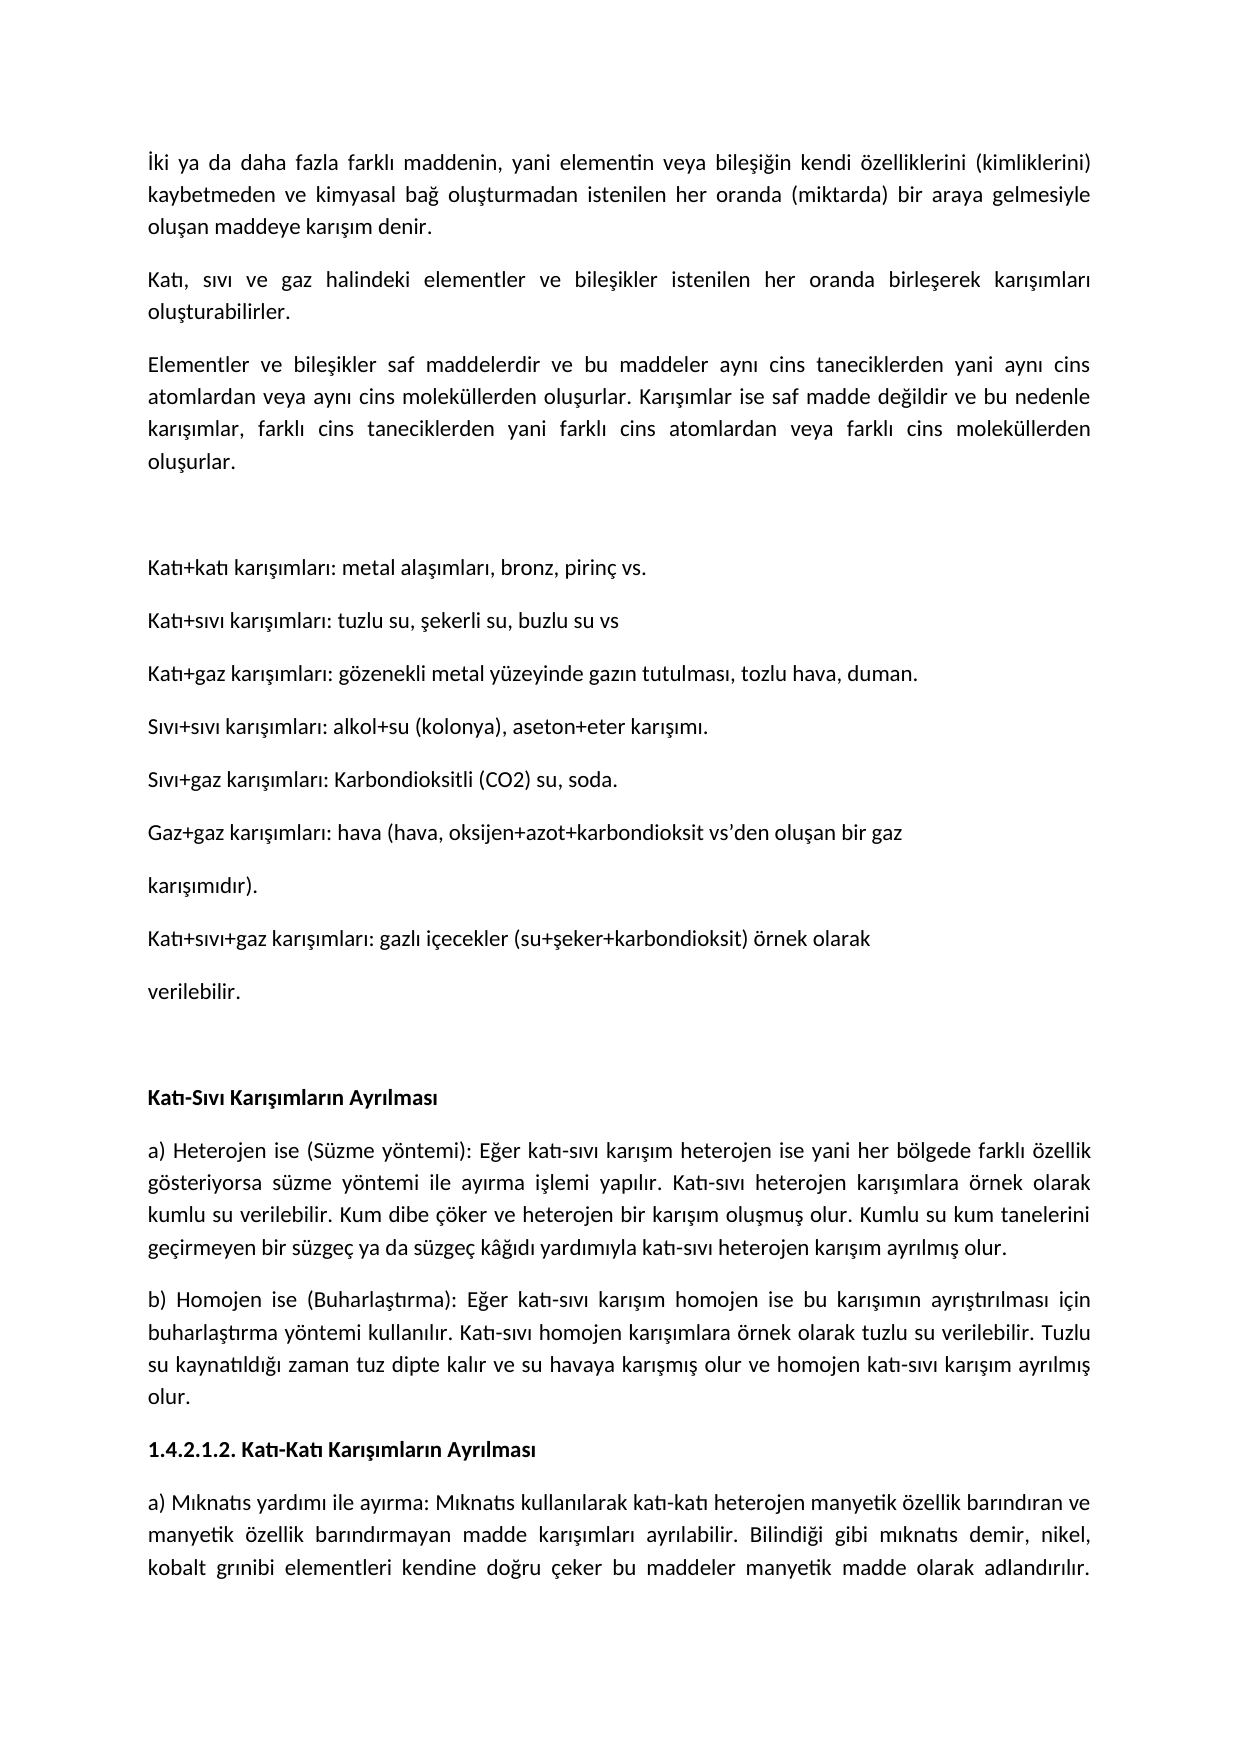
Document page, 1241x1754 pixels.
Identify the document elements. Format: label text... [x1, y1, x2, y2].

text 1.4.2.1.2. Katı-Katı Karışımların Ayrılması [148, 1435, 1093, 1463]
text Elementler ve bileşikler saf maddelerdir ve bu maddeler aynı cins taneciklerden yani aynı cins atomlardan veya aynı cins moleküllerden oluşurlar. Karışımlar ise saf madde değildir ve bu nedenle karışımlar, farklı cins taneciklerden yani farklı cins atomlardan veya farklı cins moleküllerden oluşurlar. [148, 350, 1093, 475]
text Katı, sıvı ve gaz halindeki elementler ve bileşikler istenilen her oranda birleşerek karışımları oluşturabilirler. [148, 265, 1093, 325]
text Sıvı+gaz karışımları: Karbondioksitli (CO2) su, soda. [148, 765, 1093, 793]
text Katı+gaz karışımları: gözenekli metal yüzeyinde gazın tutulması, tozlu hava, duman. [148, 659, 1093, 687]
text Katı+sıvı karışımları: tuzlu su, şekerli su, buzlu su vs [148, 606, 1093, 634]
text İki ya da daha fazla farklı maddenin, yani elementin veya bileşiğin kendi özelliklerini (kimliklerini) kaybetmeden ve kimyasal bağ oluşturmadan istenilen her oranda (miktarda) bir araya gelmesiyle oluşan maddeye karışım denir. [148, 148, 1093, 240]
text Sıvı+sıvı karışımları: alkol+su (kolonya), aseton+eter karışımı. [148, 712, 1093, 740]
text Gaz+gaz karışımları: hava (hava, oksijen+azot+karbondioksit vs’den oluşan bir gaz [148, 818, 1093, 846]
text a) Heterojen ise (Süzme yöntemi): Eğer katı-sıvı karışım heterojen ise yani her bölgede farklı özellik gösteriyorsa süzme yöntemi ile ayırma işlemi yapılır. Katı-sıvı heterojen karışımlara örnek olarak kumlu su verilebilir. Kum dibe çöker ve heterojen bir karışım oluşmuş olur. Kumlu su kum tanelerini geçirmeyen bir süzgeç ya da süzgeç kâğıdı yardımıyla katı-sıvı heterojen karışım ayrılmış olur. [148, 1136, 1093, 1261]
text Katı+katı karışımları: metal alaşımları, bronz, pirinç vs. [148, 553, 1093, 581]
text verilebilir. [148, 977, 1093, 1005]
text b) Homojen ise (Buharlaştırma): Eğer katı-sıvı karışım homojen ise bu karışımın ayrıştırılması için buharlaştırma yöntemi kullanılır. Katı-sıvı homojen karışımlara örnek olarak tuzlu su verilebilir. Tuzlu su kaynatıldığı zaman tuz dipte kalır ve su havaya karışmış olur ve homojen katı-sıvı karışım ayrılmış olur. [148, 1286, 1093, 1410]
text Katı+sıvı+gaz karışımları: gazlı içecekler (su+şeker+karbondioksit) örnek olarak [148, 924, 1093, 952]
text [148, 1488, 1093, 1581]
text Katı-Sıvı Karışımların Ayrılması [148, 1083, 1093, 1111]
text karışımıdır). [148, 871, 1093, 899]
